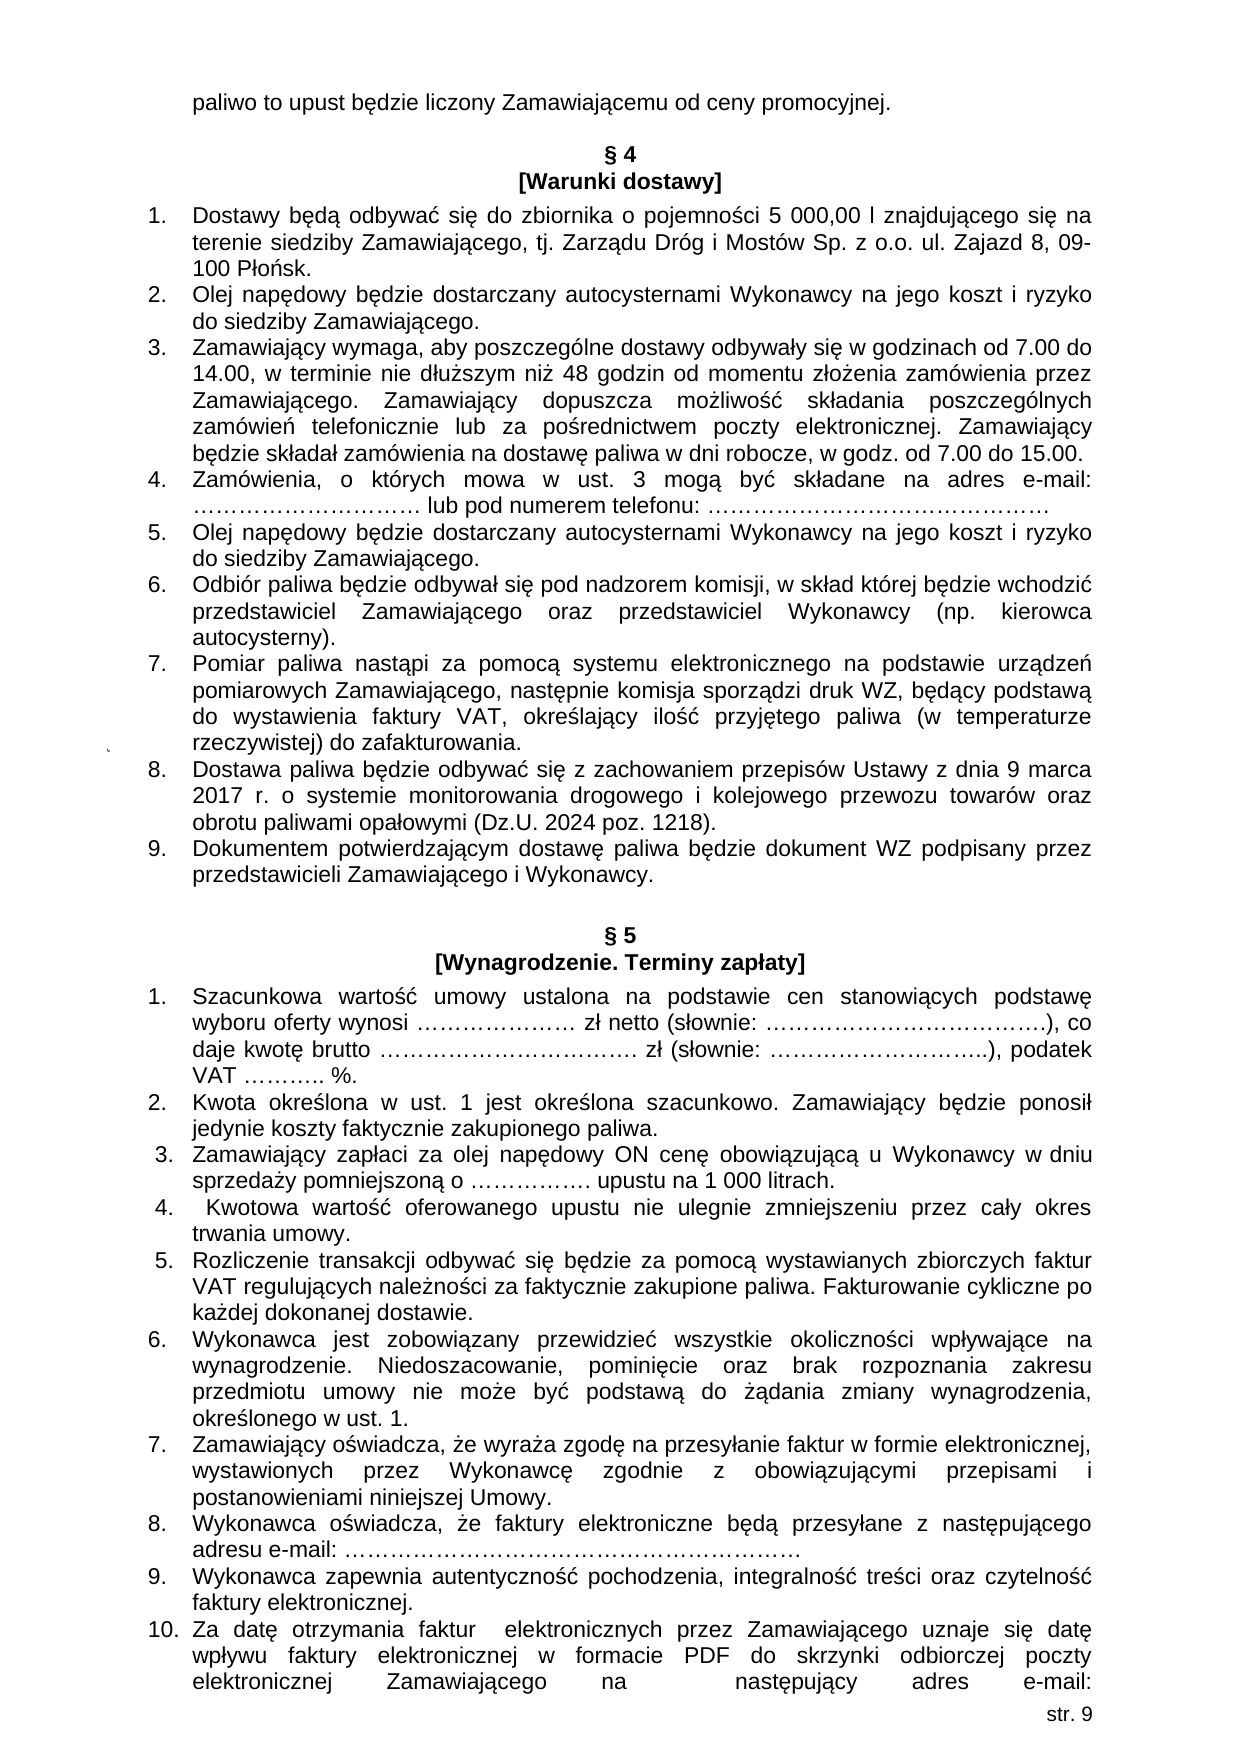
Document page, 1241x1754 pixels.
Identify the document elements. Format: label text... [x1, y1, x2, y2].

list Rozliczenie transakcji odbywać się będzie za pomocą wystawianych zbiorczych faktur VAT regulujących należności za faktycznie zakupione paliwa. Fakturowanie cykliczne po każdej dokonanej dostawie. [154, 1247, 1092, 1326]
list Wykonawca zapewnia autentyczność pochodzenia, integralność treści oraz czytelność faktury elektronicznej. [148, 1563, 1092, 1616]
list Zamawiający wymaga, aby poszczególne dostawy odbywały się w godzinach od 7.00 do 14.00, w terminie nie dłuższym niż 48 godzin od momentu złożenia zamówienia przez Zamawiającego. Zamawiający dopuszcza możliwość składania poszczególnych zamówień telefonicznie lub za pośrednictwem poczty elektronicznej. Zamawiający będzie składał zamówienia na dostawę paliwa w dni robocze, w godz. od 7.00 do 15.00. [148, 334, 1092, 466]
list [148, 1616, 1092, 1694]
list Olej napędowy będzie dostarczany autocysternami Wykonawcy na jego koszt i ryzyko do siedziby Zamawiającego. [148, 518, 1092, 571]
list Dokumentem potwierdzającym dostawę paliwa będzie dokument WZ podpisany przez przedstawicieli Zamawiającego i Wykonawcy. [148, 835, 1092, 887]
list Pomiar paliwa nastąpi za pomocą systemu elektronicznego na podstawie urządzeń pomiarowych Zamawiającego, następnie komisja sporządzi druk WZ, będący podstawą do wystawienia faktury VAT, określający ilość przyjętego paliwa (w temperaturze rzeczywistej) do zafakturowania. [148, 650, 1092, 756]
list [148, 89, 1092, 115]
list Kwota określona w ust. 1 jest określona szacunkowo. Zamawiający będzie ponosił jedynie koszty faktycznie zakupionego paliwa. [148, 1088, 1092, 1141]
list Zamawiający oświadcza, że wyraża zgodę na przesyłanie faktur w formie elektronicznej, wystawionych przez Wykonawcę zgodnie z obowiązującymi przepisami i postanowieniami niniejszej Umowy. [148, 1431, 1092, 1510]
list Dostawy będą odbywać się do zbiornika o pojemności 5 000,00 l znajdującego się na terenie siedziby Zamawiającego, tj. Zarządu Dróg i Mostów Sp. z o.o. ul. Zajazd 8, 09-100 Płońsk. [148, 202, 1092, 281]
list Olej napędowy będzie dostarczany autocysternami Wykonawcy na jego koszt i ryzyko do siedziby Zamawiającego. [148, 281, 1092, 334]
text [Warunki dostawy] [148, 168, 1092, 194]
list Kwotowa wartość oferowanego upustu nie ulegnie zmniejszeniu przez cały okres trwania umowy. [154, 1194, 1092, 1247]
text [Wynagrodzenie. Terminy zapłaty] [148, 949, 1092, 975]
list Zamówienia, o których mowa w ust. 3 mogą być składane na adres e-mail: ………………………… lub pod numerem telefonu: ……………………………………… [148, 466, 1092, 518]
list Wykonawca jest zobowiązany przewidzieć wszystkie okoliczności wpływające na wynagrodzenie. Niedoszacowanie, pominięcie oraz brak rozpoznania zakresu przedmiotu umowy nie może być podstawą do żądania zmiany wynagrodzenia, określonego w ust. 1. [148, 1326, 1092, 1431]
text § 4 [148, 141, 1092, 168]
list Odbiór paliwa będzie odbywał się pod nadzorem komisji, w skład której będzie wchodzić przedstawiciel Zamawiającego oraz przedstawiciel Wykonawcy (np. kierowca autocysterny). [148, 571, 1092, 650]
list Wykonawca oświadcza, że faktury elektroniczne będą przesyłane z następującego adresu e-mail: …………………………………………………… [148, 1510, 1092, 1563]
text § 5 [148, 922, 1092, 948]
list Zamawiający zapłaci za olej napędowy ON cenę obowiązującą u Wykonawcy w dniu sprzedaży pomniejszoną o ……………. upustu na 1 000 litrach. [154, 1141, 1092, 1194]
list Dostawa paliwa będzie odbywać się z zachowaniem przepisów Ustawy z dnia 9 marca 2017 r. o systemie monitorowania drogowego i kolejowego przewozu towarów oraz obrotu paliwami opałowymi (Dz.U. 2024 poz. 1218). [148, 756, 1092, 835]
list Szacunkowa wartość umowy ustalona na podstawie cen stanowiących podstawę wyboru oferty wynosi ………………… zł netto (słownie: ……………………………….), co daje kwotę brutto ……………………………. zł (słownie: ………………………..), podatek VAT ……….. %. [148, 983, 1092, 1088]
